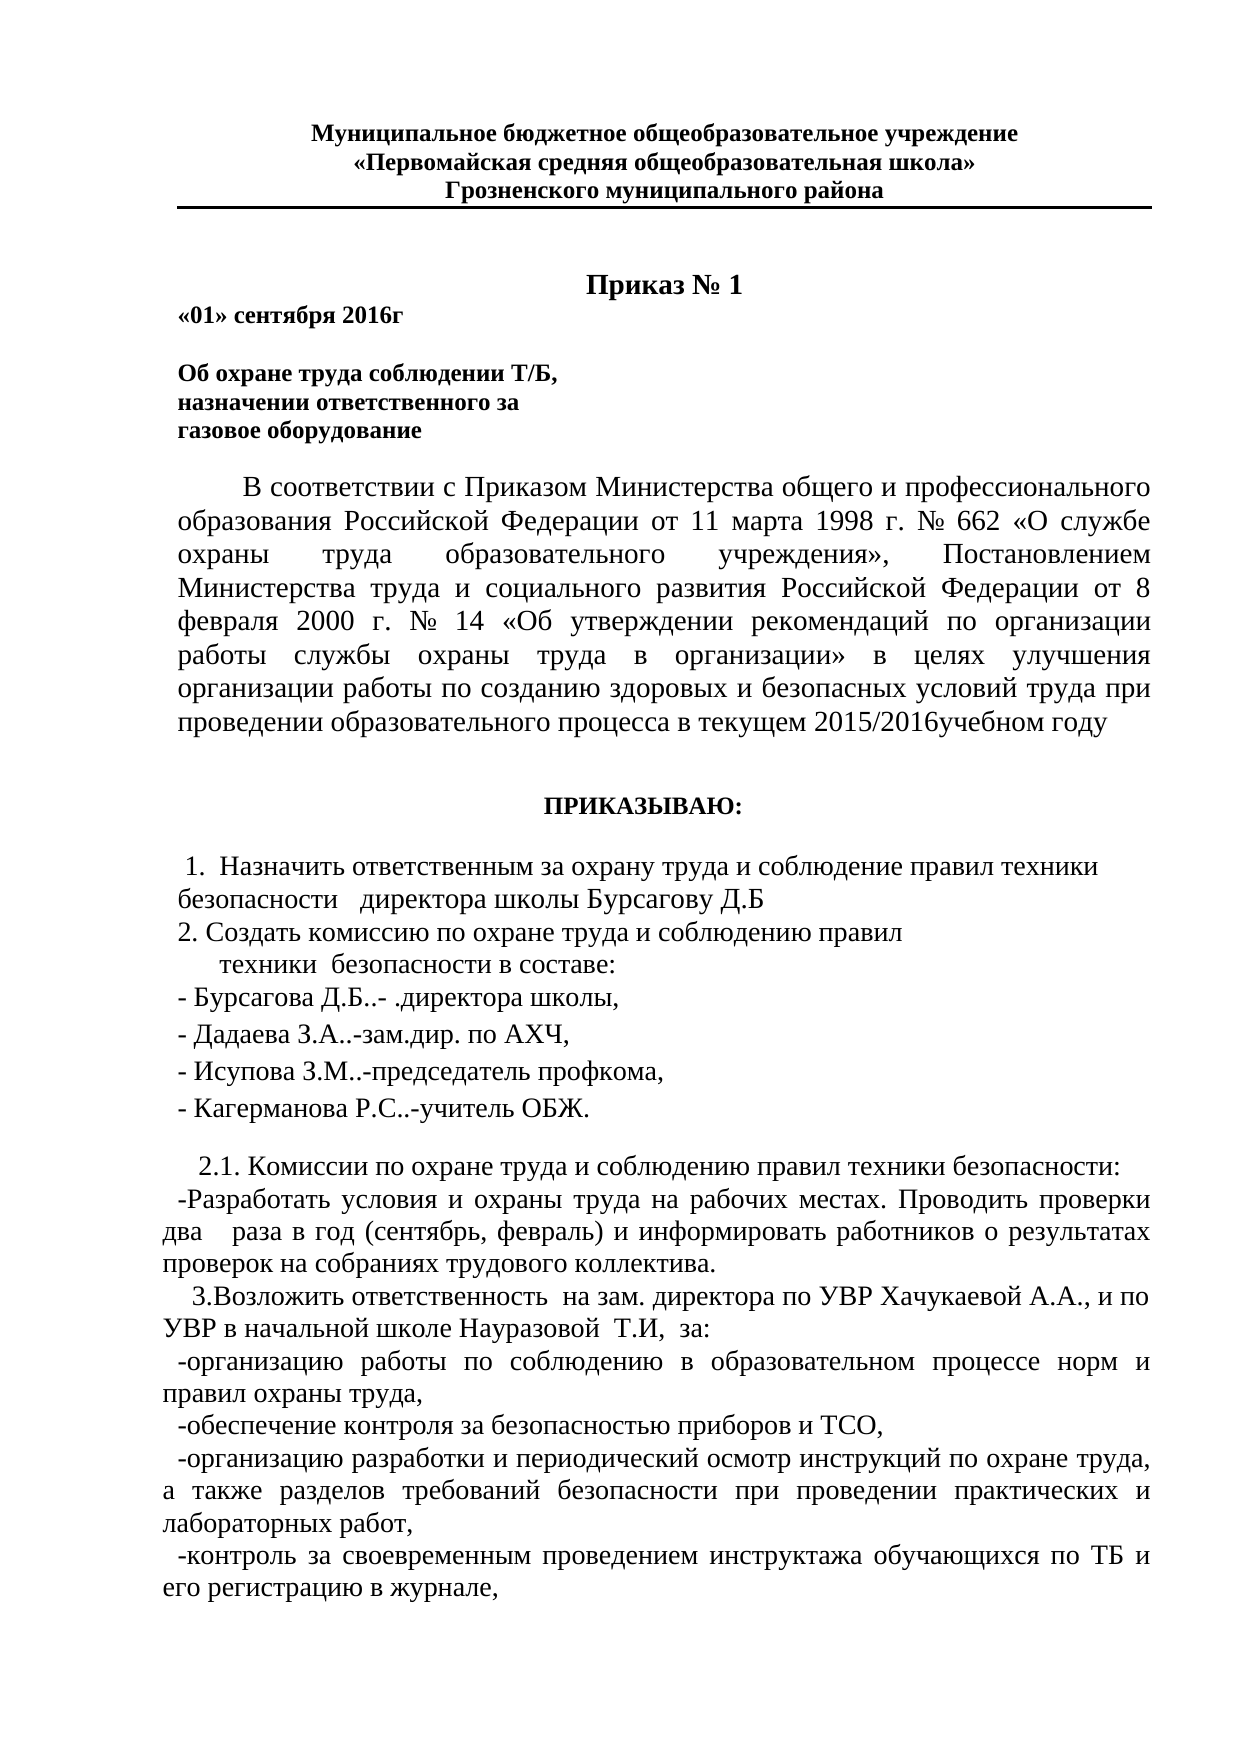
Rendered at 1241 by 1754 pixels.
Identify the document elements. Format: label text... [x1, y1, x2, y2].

text Муниципальное бюджетное общеобразовательное учреждение [177, 118, 1152, 147]
text 2. Создать комиссию по охране труда и соблюдению правил [177, 915, 1152, 947]
text -организацию работы по соблюдению в образовательном процессе норм и правил охраны труда, [162, 1344, 1152, 1408]
text -обеспечение контроля за безопасностью приборов и ТСО, [162, 1408, 1152, 1441]
text назначении ответственного за [177, 387, 1152, 416]
list - Бурсагова Д.Б..- .директора школы, [162, 980, 1152, 1012]
list - Кагерманова Р.С..-учитель ОБЖ. [162, 1091, 1152, 1124]
text «Первомайская средняя общеобразовательная школа» [177, 147, 1152, 176]
text -организацию разработки и периодический осмотр инструкций по охране труда, а также разделов требований безопасности при проведении практических и лабораторных работ, [162, 1441, 1152, 1538]
text ПРИКАЗЫВАЮ: [162, 791, 1152, 820]
text Приказ № 1 [177, 267, 1152, 301]
text -контроль за своевременным проведением инструктажа обучающихся по ТБ и его регистрацию в журнале, [162, 1538, 1152, 1603]
text 1. Назначить ответственным за охрану труда и соблюдение правил техники безопасности директора школы Бурсагову Д.Б [177, 849, 1152, 915]
text техники безопасности в составе: [162, 947, 1152, 980]
text газовое оборудование [177, 416, 1152, 444]
text -Разработать условия и охраны труда на рабочих местах. Проводить проверки два раза в год (сентябрь, февраль) и информировать работников о результатах проверок на собраниях трудового коллектива. [162, 1182, 1152, 1279]
text 3.Возложить ответственность на зам. директора по УВР Хачукаевой А.А., и по УВР в начальной школе Науразовой Т.И, за: [162, 1279, 1152, 1344]
list - Дадаева З.А..-зам.дир. по АХЧ, [162, 1017, 1152, 1049]
text В соответствии с Приказом Министерства общего и профессионального образования Российской Федерации от 11 марта 1998 г. № 662 «О службе охраны труда образовательного учреждения», Постановлением Министерства труда и социального развития Российской Федерации от 8 февраля 2000 г. № 14 «Об утверждении рекомендаций по организации работы службы охраны труда в организации» в целях улучшения организации работы по созданию здоровых и безопасных условий труда при проведении образовательного процесса в текущем 2015/2016учебном году [177, 469, 1152, 738]
text «01» сентября 2016г [177, 301, 1152, 329]
text Об охране труда соблюдении Т/Б, [177, 358, 1152, 387]
text 2.1. Комиссии по охране труда и соблюдению правил техники безопасности: [162, 1149, 1152, 1182]
text Грозненского муниципального района [177, 176, 1152, 206]
list - Исупова З.М..-председатель профкома, [162, 1054, 1152, 1086]
